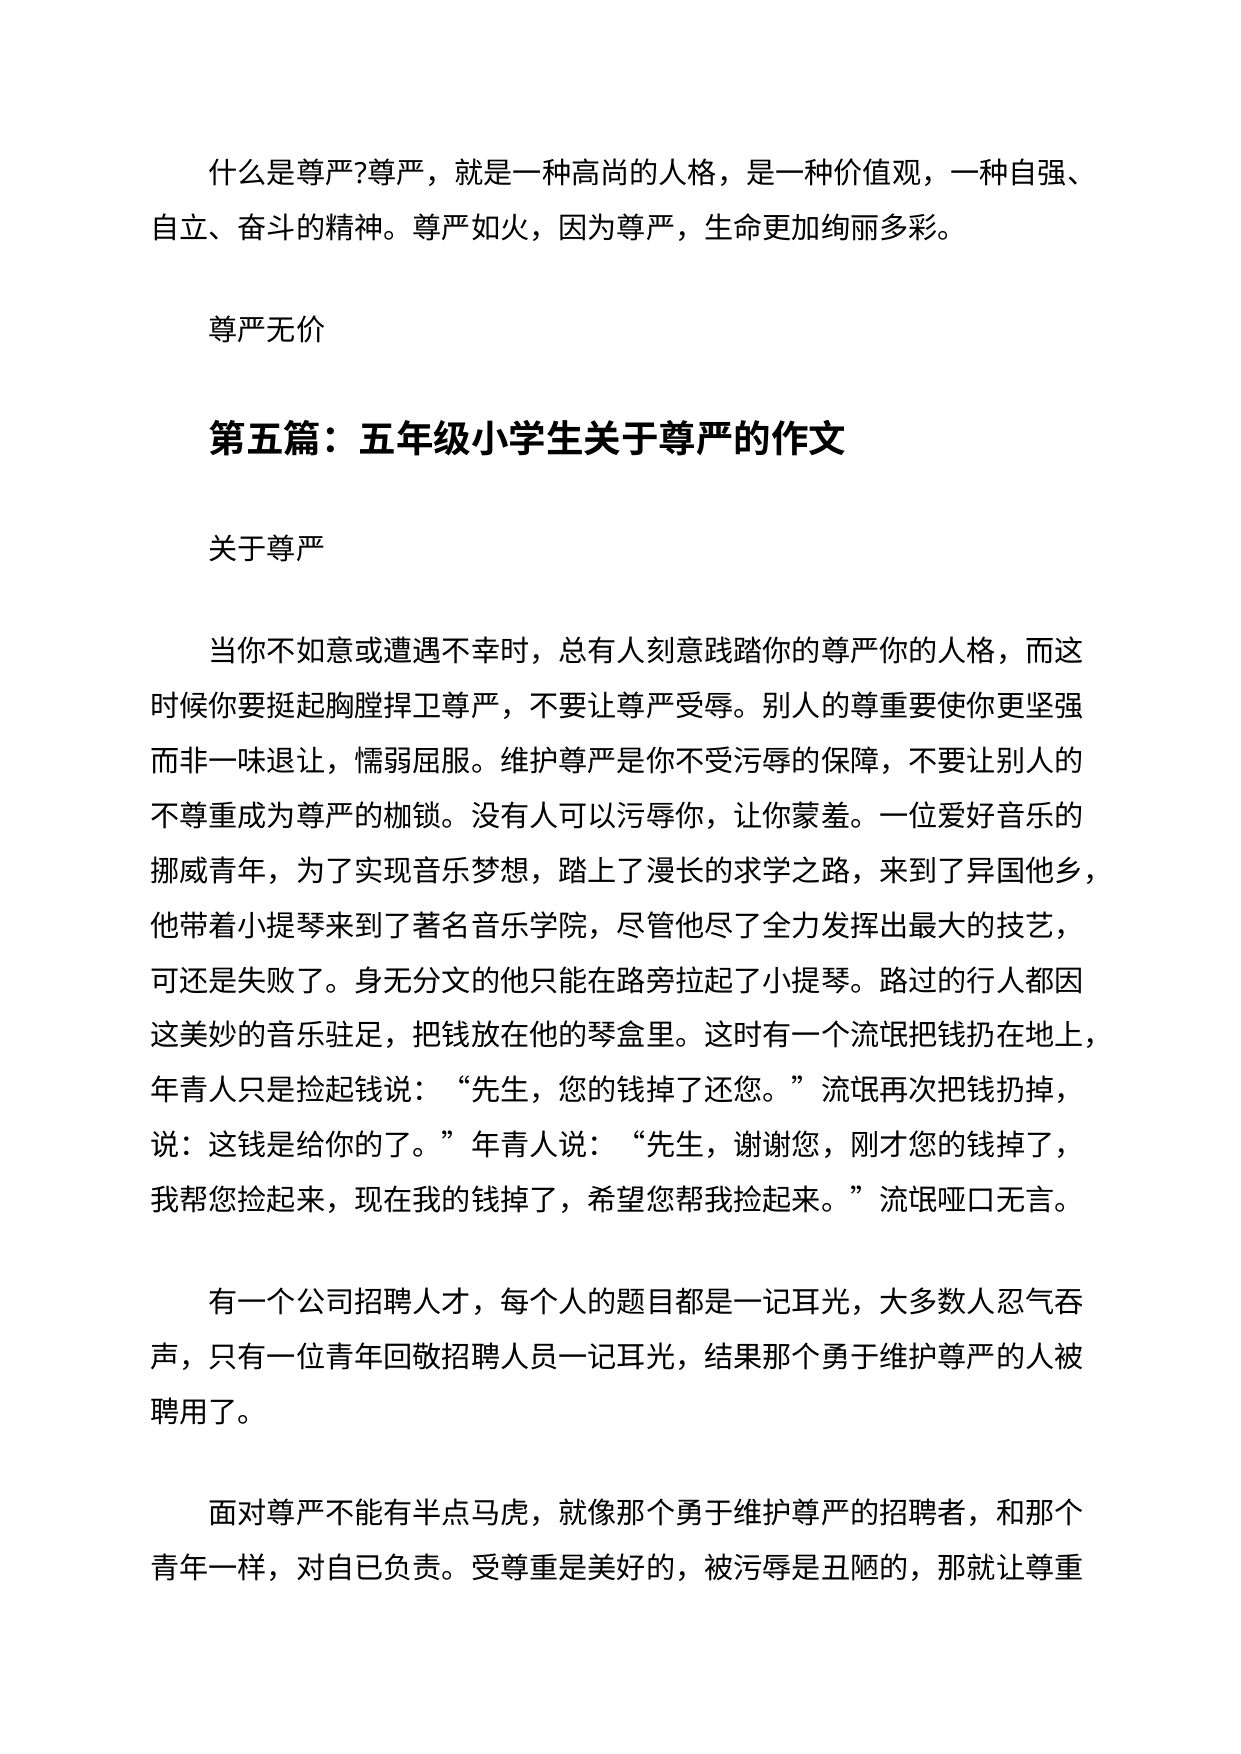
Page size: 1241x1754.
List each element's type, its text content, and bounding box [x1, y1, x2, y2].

text 有一个公司招聘人才，每个人的题目都是一记耳光，大多数人忍气吞声，只有一位青年回敬招聘人员一记耳光，结果那个勇于维护尊严的人被聘用了。 [150, 1278, 1090, 1431]
text 关于尊严 [150, 526, 1090, 568]
text 什么是尊严?尊严，就是一种高尚的人格，是一种价值观，一种自强、自立、奋斗的精神。尊严如火，因为尊严，生命更加绚丽多彩。 [150, 150, 1090, 247]
text 当你不如意或遭遇不幸时，总有人刻意践踏你的尊严你的人格，而这时候你要挺起胸膛捍卫尊严，不要让尊严受辱。别人的尊重要使你更坚强而非一味退让，懦弱屈服。维护尊严是你不受污辱的保障，不要让别人的不尊重成为尊严的枷锁。没有人可以污辱你，让你蒙羞。一位爱好音乐的挪威青年，为了实现音乐梦想，踏上了漫长的求学之路，来到了异国他乡，他带着小提琴来到了著名音乐学院，尽管他尽了全力发挥出最大的技艺，可还是失败了。身无分文的他只能在路旁拉起了小提琴。路过的行人都因这美妙的音乐驻足，把钱放在他的琴盒里。这时有一个流氓把钱扔在地上，年青人只是捡起钱说：“先生，您的钱掉了还您。”流氓再次把钱扔掉，说：这钱是给你的了。”年青人说：“先生，谢谢您，刚才您的钱掉了，我帮您捡起来，现在我的钱掉了，希望您帮我捡起来。”流氓哑口无言。 [150, 628, 1090, 1219]
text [150, 1490, 1090, 1587]
text 第五篇：五年级小学生关于尊严的作文 [150, 408, 1090, 463]
text 尊严无价 [150, 307, 1090, 349]
